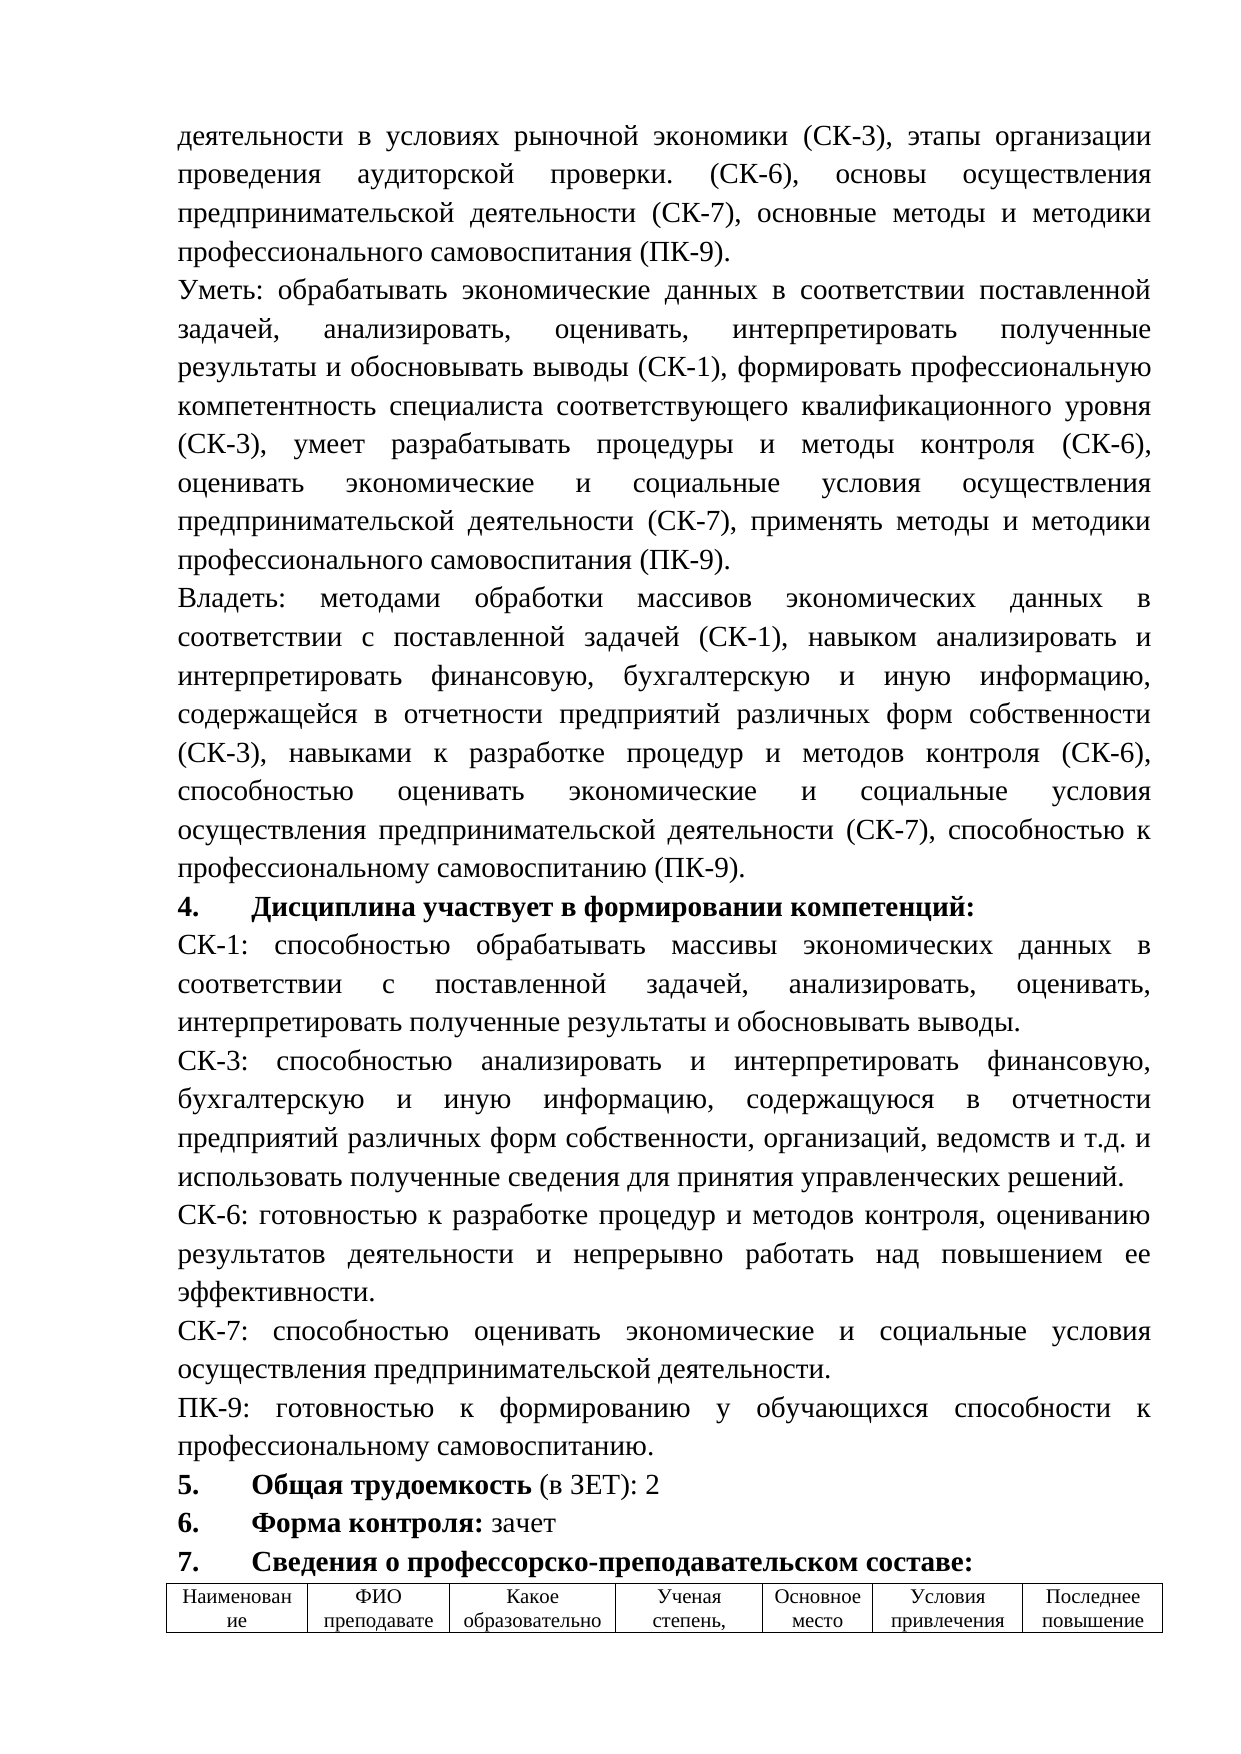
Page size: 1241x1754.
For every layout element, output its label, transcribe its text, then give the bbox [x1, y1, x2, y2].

list Форма контроля: зачет [177, 1506, 1152, 1539]
list Владеть: методами обработки массивов экономических данных в соответствии с поставленной задачей (СК-1), навыком анализировать и интерпретировать финансовую, бухгалтерскую и иную информацию, содержащейся в отчетности предприятий различных форм собственности (СК-3), навыками к разработке процедур и методов контроля (СК-6), способностью оценивать экономические и социальные условия осуществления предпринимательской деятельности (СК-7), способностью к профессиональному самовоспитанию (ПК-9). [177, 581, 1152, 884]
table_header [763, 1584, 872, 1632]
list Дисциплина участвует в формировании компетенций: [177, 889, 1152, 922]
text СК-1: способностью обрабатывать массивы экономических данных в соответствии с поставленной задачей, анализировать, оценивать, интерпретировать полученные результаты и обосновывать выводы. [177, 927, 1152, 1038]
text СК-6: готовностью к разработке процедур и методов контроля, оцениванию результатов деятельности и непрерывно работать над повышением ее эффективности. [177, 1197, 1152, 1308]
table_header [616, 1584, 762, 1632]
list Уметь: обрабатывать экономические данных в соответствии поставленной задачей, анализировать, оценивать, интерпретировать полученные результаты и обосновывать выводы (СК-1), формировать профессиональную компетентность специалиста соответствующего квалификационного уровня (СК-3), умеет разрабатывать процедуры и методы контроля (СК-6), оценивать экономические и социальные условия осуществления предпринимательской деятельности (СК-7), применять методы и методики профессионального самовоспитания (ПК-9). [177, 272, 1152, 576]
list Общая трудоемкость (в ЗЕТ): 2 [177, 1467, 1152, 1501]
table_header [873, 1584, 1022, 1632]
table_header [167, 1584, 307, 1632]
list Сведения о профессорско-преподавательском составе: [177, 1544, 1152, 1578]
list СК-7: способностью оценивать экономические и социальные условия осуществления предпринимательской деятельности. [177, 1313, 1152, 1385]
list ПК-9: готовностью к формированию у обучающихся способности к профессиональному самовоспитанию. [177, 1390, 1152, 1462]
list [177, 118, 1152, 267]
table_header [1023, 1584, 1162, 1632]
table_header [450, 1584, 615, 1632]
text СК-3: способностью анализировать и интерпретировать финансовую, бухгалтерскую и иную информацию, содержащуюся в отчетности предприятий различных форм собственности, организаций, ведомств и т.д. и использовать полученные сведения для принятия управленческих решений. [177, 1043, 1152, 1192]
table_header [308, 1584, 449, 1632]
